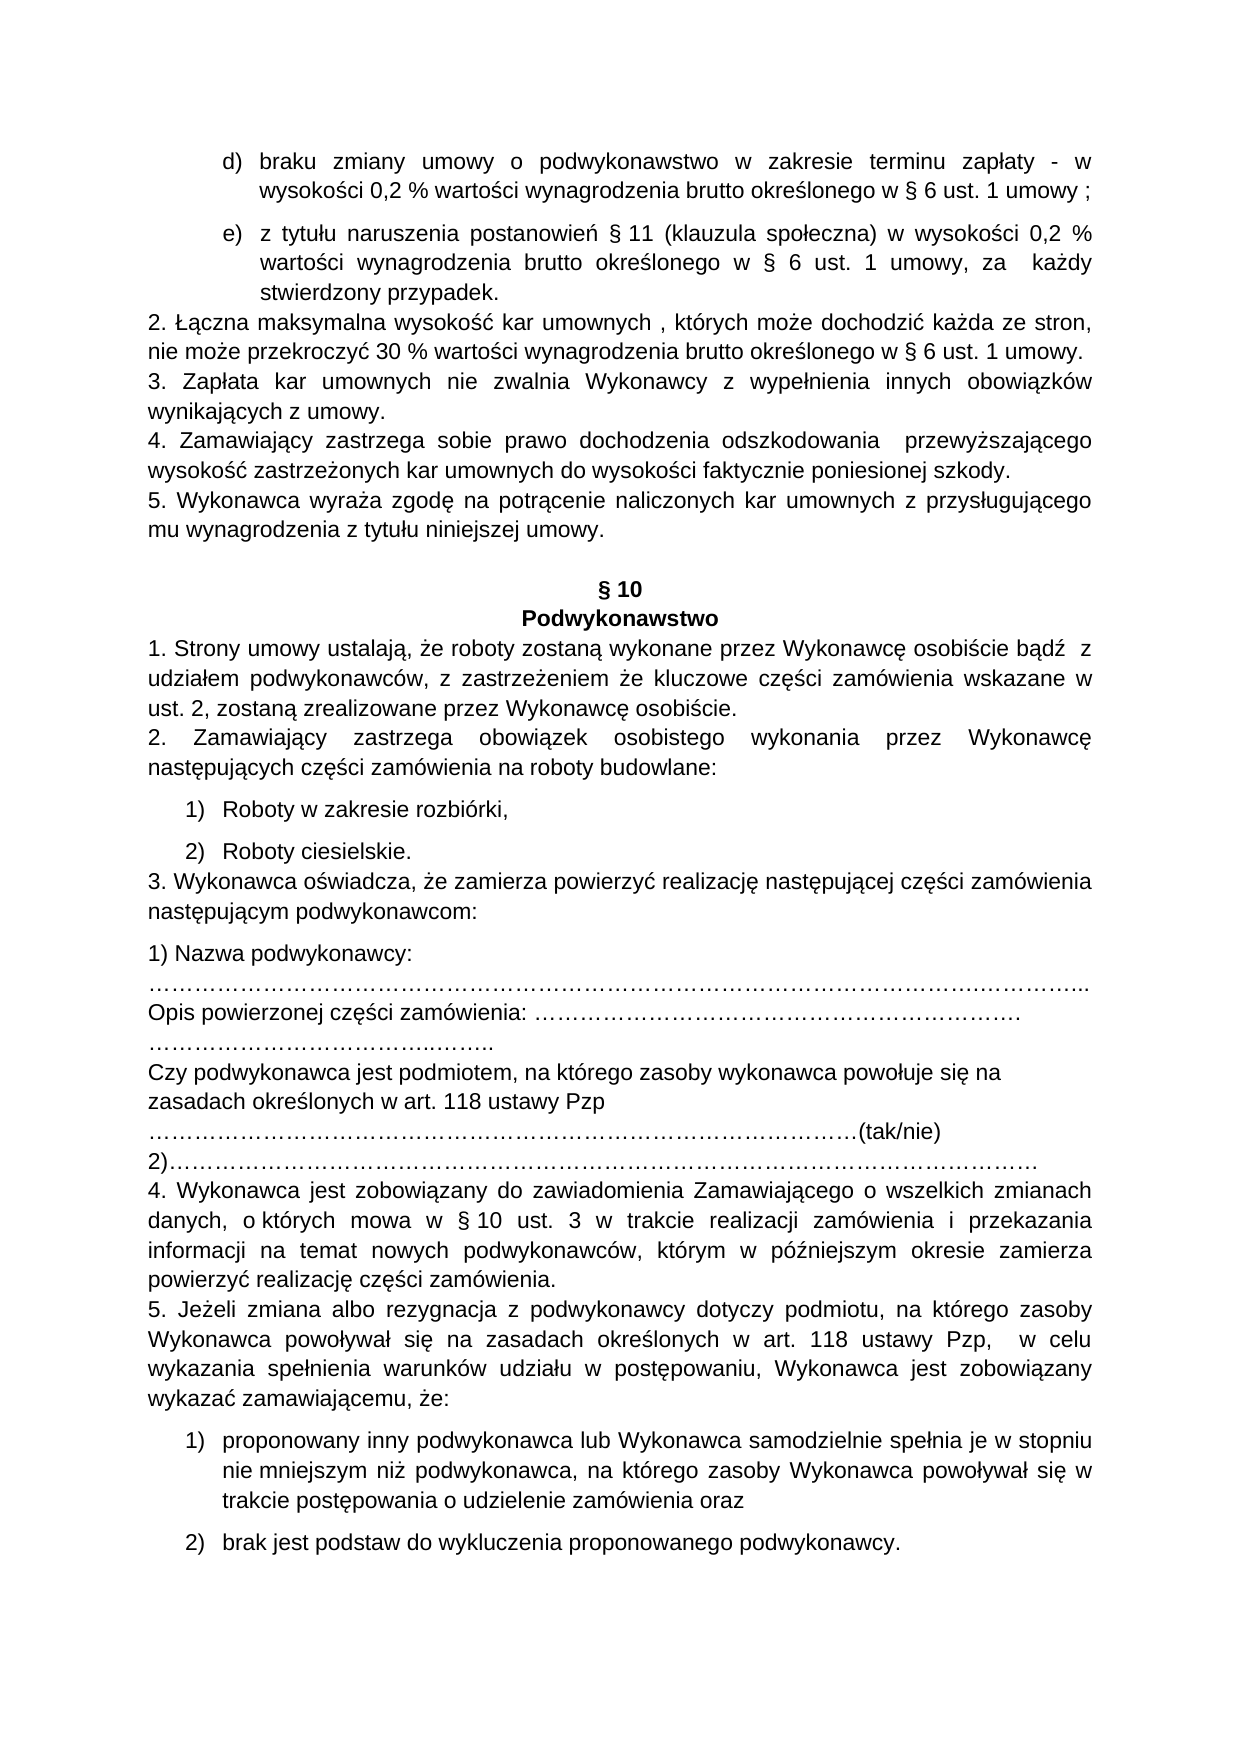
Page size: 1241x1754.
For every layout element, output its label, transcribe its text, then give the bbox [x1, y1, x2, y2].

text 4. Zamawiający zastrzega sobie prawo dochodzenia odszkodowania przewyższającego wysokość zastrzeżonych kar umownych do wysokości faktycznie poniesionej szkody. [148, 427, 1093, 483]
subtitle Podwykonawstwo [148, 605, 1093, 632]
list proponowany inny podwykonawca lub Wykonawca samodzielnie spełnia je w stopniu nie mniejszym niż podwykonawca, na którego zasoby Wykonawca powoływał się w trakcie postępowania o udzielenie zamówienia oraz [185, 1427, 1093, 1513]
text 3. Wykonawca oświadcza, że zamierza powierzyć realizację następującej części zamówienia następującym podwykonawcom: [148, 868, 1093, 924]
text 1) Nazwa podwykonawcy: ……………………………………………………………………………………………….…………... [148, 940, 1093, 996]
text 3. Zapłata kar umownych nie zwalnia Wykonawcy z wypełnienia innych obowiązków wynikających z umowy. [148, 368, 1093, 424]
text 2. Łączna maksymalna wysokość kar umownych , których może dochodzić każda ze stron, nie może przekroczyć 30 % wartości wynagrodzenia brutto określonego w § 6 ust. 1 umowy. [148, 308, 1093, 364]
text 5. Wykonawca wyraża zgodę na potrącenie naliczonych kar umownych z przysługującego mu wynagrodzenia z tytułu niniejszej umowy. [148, 487, 1093, 543]
list z tytułu naruszenia postanowień § 11 (klauzula społeczna) w wysokości 0,2 % wartości wynagrodzenia brutto określonego w § 6 ust. 1 umowy, za każdy stwierdzony przypadek. [222, 219, 1093, 305]
text 2)…………………………………………………………………………………………………… [148, 1148, 1093, 1174]
text 4. Wykonawca jest zobowiązany do zawiadomienia Zamawiającego o wszelkich zmianach danych, o których mowa w § 10 ust. 3 w trakcie realizacji zamówienia i przekazania informacji na temat nowych podwykonawców, którym w późniejszym okresie zamierza powierzyć realizację części zamówienia. [148, 1177, 1093, 1293]
text Czy podwykonawca jest podmiotem, na którego zasoby wykonawca powołuje się na zasadach określonych w art. 118 ustawy Pzp …………………………………………………………………………………(tak/nie) [148, 1058, 1093, 1144]
list 1. Strony umowy ustalają, że roboty zostaną wykonane przez Wykonawcę osobiście bądź z udziałem podwykonawców, z zastrzeżeniem że kluczowe części zamówienia wskazane w ust. 2, zostaną zrealizowane przez Wykonawcę osobiście. [148, 635, 1093, 721]
text 5. Jeżeli zmiana albo rezygnacja z podwykonawcy dotyczy podmiotu, na którego zasoby Wykonawca powoływał się na zasadach określonych w art. 118 ustawy Pzp, w celu wykazania spełnienia warunków udziału w postępowaniu, Wykonawca jest zobowiązany wykazać zamawiającemu, że: [148, 1296, 1093, 1411]
list Roboty ciesielskie. [185, 838, 1093, 864]
list braku zmiany umowy o podwykonawstwo w zakresie terminu zapłaty - w wysokości 0,2 % wartości wynagrodzenia brutto określonego w § 6 ust. 1 umowy ; [222, 148, 1093, 204]
text Opis powierzonej części zamówienia: ……………………………………………………….………………………………..…….. [148, 999, 1093, 1055]
text 2. Zamawiający zastrzega obowiązek osobistego wykonania przez Wykonawcę następujących części zamówienia na roboty budowlane: [148, 724, 1093, 780]
list brak jest podstaw do wykluczenia proponowanego podwykonawcy. [185, 1529, 1093, 1555]
subtitle § 10 [148, 576, 1093, 602]
list Roboty w zakresie rozbiórki, [185, 796, 1093, 822]
